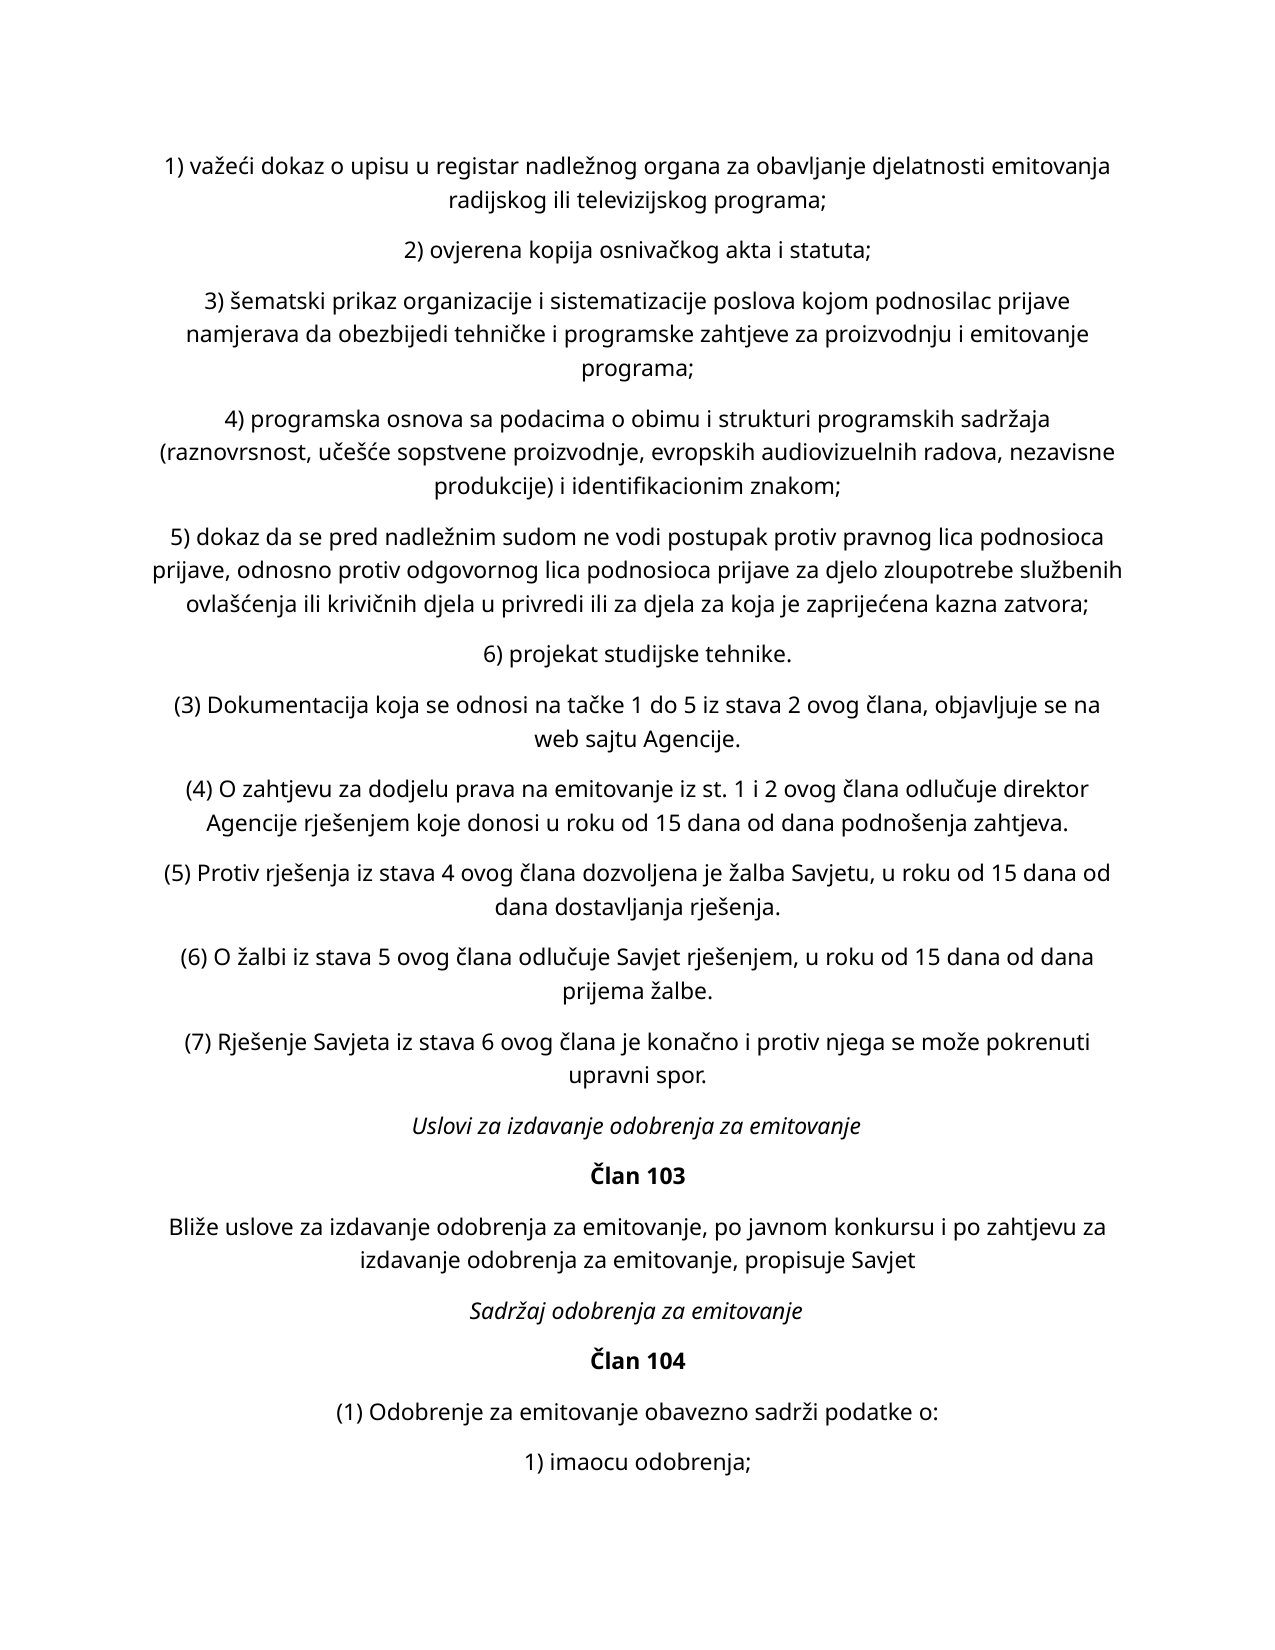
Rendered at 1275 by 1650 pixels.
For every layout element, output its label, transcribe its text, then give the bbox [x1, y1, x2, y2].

text Bliže uslove za izdavanje odobrenja za emitovanje, po javnom konkursu i po zahtjevu za izdavanje odobrenja za emitovanje, propisuje Savjet [150, 1210, 1125, 1275]
text 1) imaocu odobrenja; [150, 1446, 1125, 1477]
text (6) O žalbi iz stava 5 ovog člana odlučuje Savjet rješenjem, u roku od 15 dana od dana prijema žalbe. [150, 941, 1125, 1006]
text Član 104 [150, 1345, 1125, 1376]
text 4) programska osnova sa podacima o obimu i strukturi programskih sadržaja (raznovrsnost, učešće sopstvene proizvodnje, evropskih audiovizuelnih radova, nezavisne produkcije) i identifikacionim znakom; [150, 402, 1125, 501]
text 2) ovjerena kopija osnivačkog akta i statuta; [150, 234, 1125, 265]
text 6) projekat studijske tehnike. [150, 638, 1125, 669]
text 5) dokaz da se pred nadležnim sudom ne vodi postupak protiv pravnog lica podnosioca prijave, odnosno protiv odgovornog lica podnosioca prijave za djelo zloupotrebe službenih ovlašćenja ili krivičnih djela u privredi ili za djela za koja je zaprijećena kazna zatvora; [150, 520, 1125, 619]
text (4) O zahtjevu za dodjelu prava na emitovanje iz st. 1 i 2 ovog člana odlučuje direktor Agencije rješenjem koje donosi u roku od 15 dana od dana podnošenja zahtjeva. [150, 773, 1125, 838]
text (5) Protiv rješenja iz stava 4 ovog člana dozvoljena je žalba Savjetu, u roku od 15 dana od dana dostavljanja rješenja. [150, 857, 1125, 922]
text Uslovi za izdavanje odobrenja za emitovanje [150, 1109, 1125, 1141]
text 1) važeći dokaz o upisu u registar nadležnog organa za obavljanje djelatnosti emitovanja radijskog ili televizijskog programa; [150, 150, 1125, 215]
text 3) šematski prikaz organizacije i sistematizacije poslova kojom podnosilac prijave namjerava da obezbijedi tehničke i programske zahtjeve za proizvodnju i emitovanje programa; [150, 284, 1125, 383]
text Član 103 [150, 1160, 1125, 1191]
text (1) Odobrenje za emitovanje obavezno sadrži podatke o: [150, 1395, 1125, 1427]
text Sadržaj odobrenja za emitovanje [150, 1294, 1125, 1326]
text (7) Rješenje Savjeta iz stava 6 ovog člana je konačno i protiv njega se može pokrenuti upravni spor. [150, 1025, 1125, 1090]
text (3) Dokumentacija koja se odnosi na tačke 1 do 5 iz stava 2 ovog člana, objavljuje se na web sajtu Agencije. [150, 689, 1125, 754]
